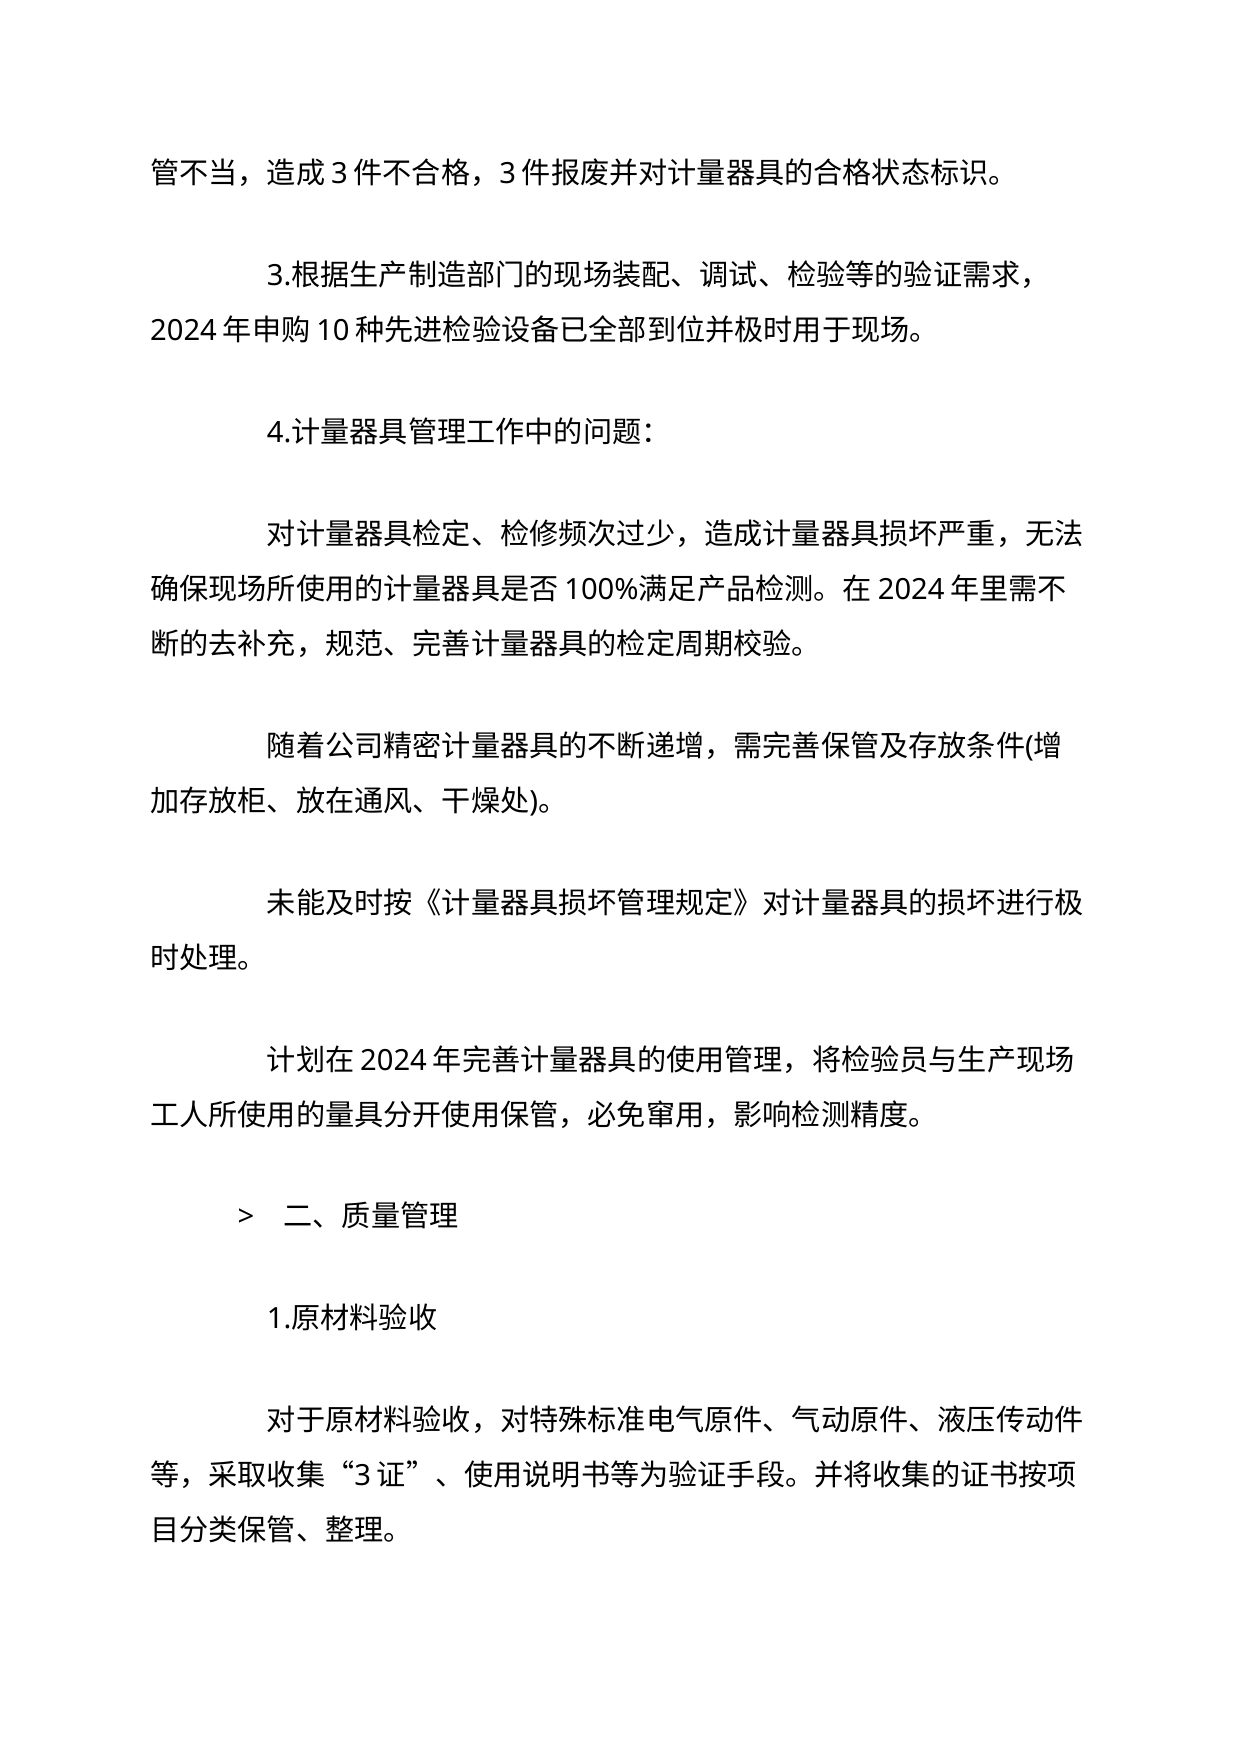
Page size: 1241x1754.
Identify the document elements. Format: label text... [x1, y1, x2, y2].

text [150, 150, 1090, 192]
text 4.计量器具管理工作中的问题： [150, 409, 1090, 451]
text 3.根据生产制造部门的现场装配、调试、检验等的验证需求，2024年申购10种先进检验设备已全部到位并极时用于现场。 [150, 252, 1090, 349]
text 未能及时按《计量器具损坏管理规定》对计量器具的损坏进行极时处理。 [150, 879, 1090, 977]
text 随着公司精密计量器具的不断递增，需完善保管及存放条件(增加存放柜、放在通风、干燥处)。 [150, 723, 1090, 820]
text > 二、质量管理 [150, 1193, 1090, 1235]
text 1.原材料验收 [150, 1295, 1090, 1337]
text 对计量器具检定、检修频次过少，造成计量器具损坏严重，无法确保现场所使用的计量器具是否100%满足产品检测。在2024年里需不断的去补充，规范、完善计量器具的检定周期校验。 [150, 511, 1090, 663]
text 对于原材料验收，对特殊标准电气原件、气动原件、液压传动件等，采取收集“3证”、使用说明书等为验证手段。并将收集的证书按项目分类保管、整理。 [150, 1397, 1090, 1549]
text 计划在2024年完善计量器具的使用管理，将检验员与生产现场工人所使用的量具分开使用保管，必免窜用，影响检测精度。 [150, 1036, 1090, 1133]
